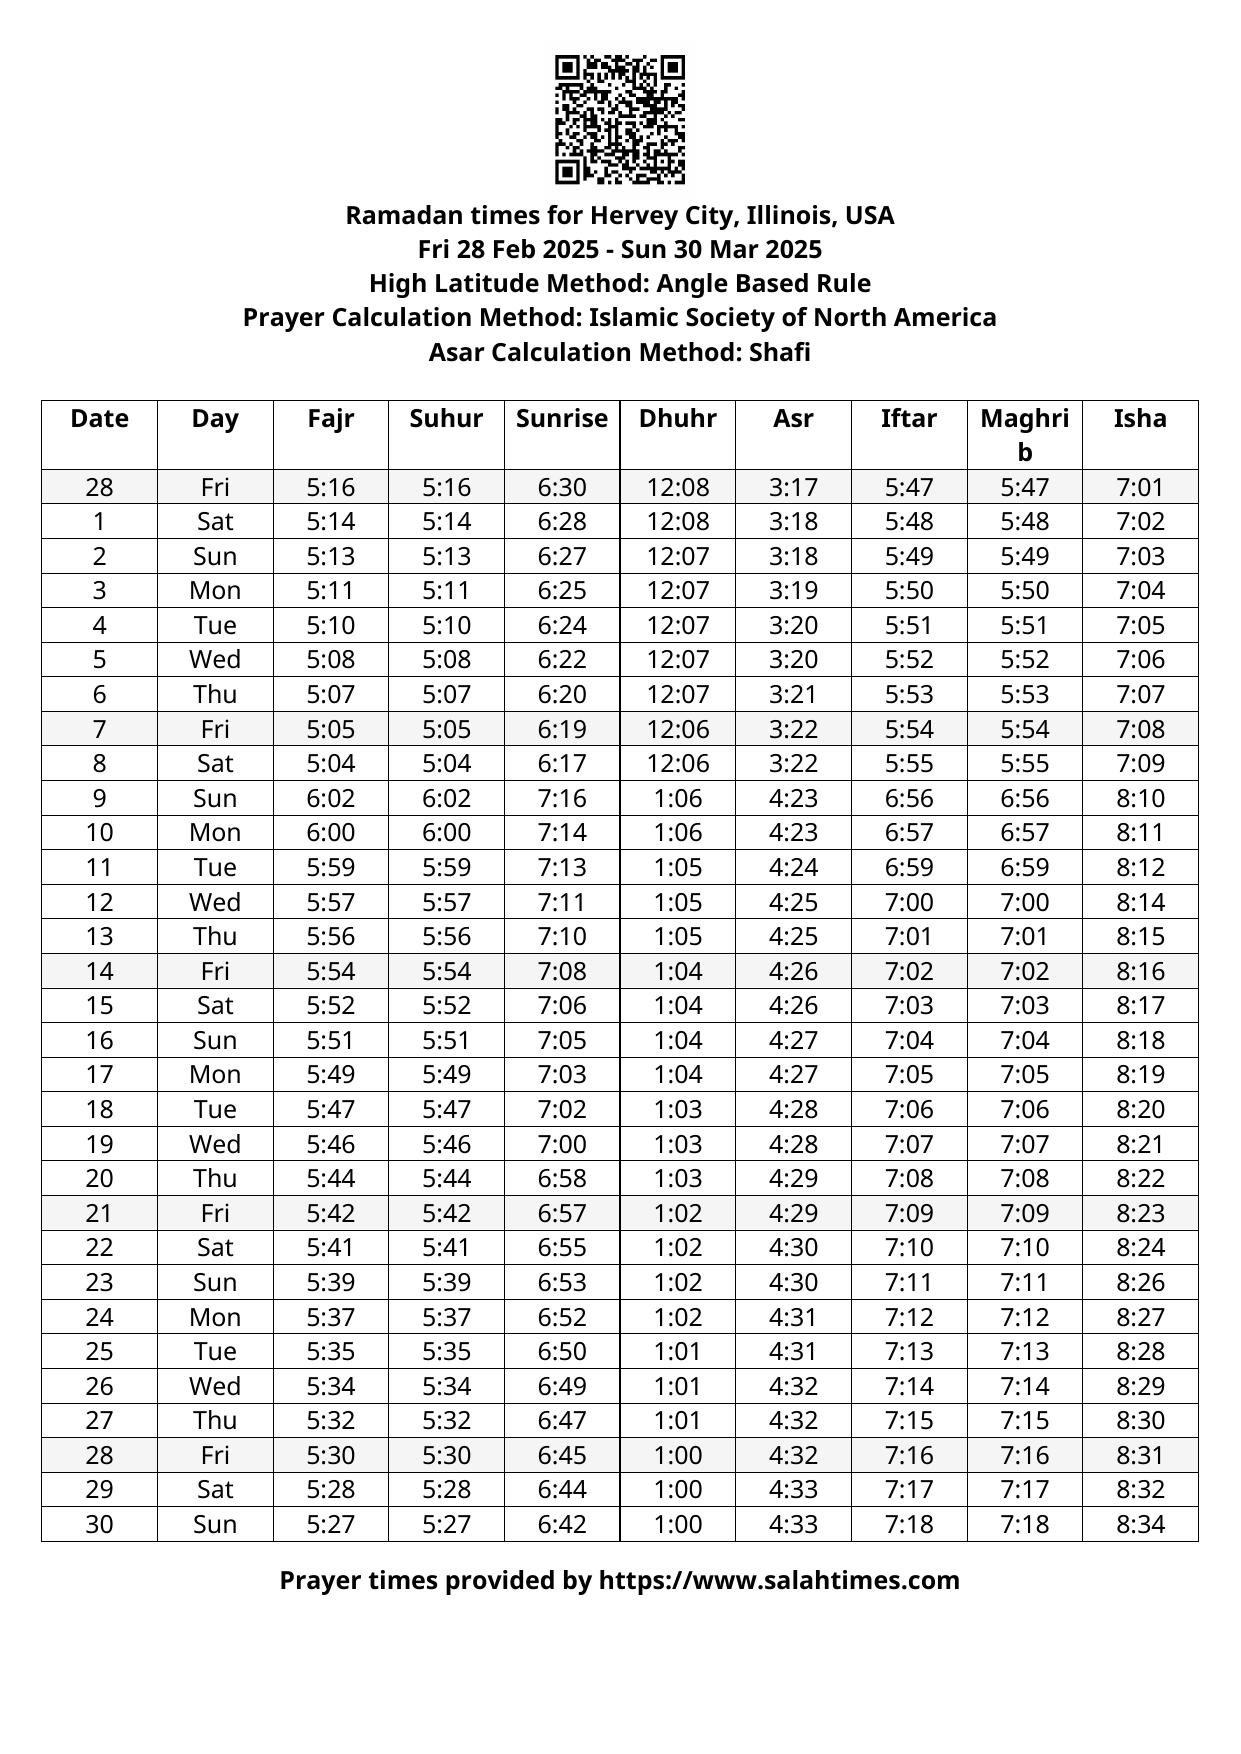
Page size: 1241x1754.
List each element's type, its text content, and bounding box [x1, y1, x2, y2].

table_cell 7:08 [852, 1161, 967, 1195]
table_cell 5:14 [274, 504, 388, 538]
table_cell 6:20 [505, 677, 619, 711]
table_cell 6:17 [505, 746, 619, 780]
table_cell 7:11 [852, 1265, 967, 1299]
table_cell 7:03 [505, 1058, 619, 1091]
table_cell 5:56 [389, 919, 504, 953]
table_cell 6:02 [274, 781, 388, 814]
table_cell 5:13 [274, 539, 388, 572]
table_cell 6:02 [389, 781, 504, 814]
table_cell 5:05 [274, 712, 388, 745]
table_cell 1:01 [621, 1369, 735, 1402]
table_cell 6:57 [968, 816, 1082, 849]
table_cell 6:56 [968, 781, 1082, 814]
table_cell 7:05 [505, 1023, 619, 1057]
table_cell 7:01 [1083, 470, 1198, 503]
table_cell 7:00 [968, 885, 1082, 918]
table_cell 12:07 [621, 574, 735, 607]
table_cell 7:05 [852, 1058, 967, 1091]
table_cell Sun [158, 539, 273, 572]
table_cell 5:39 [274, 1265, 388, 1299]
table_cell Wed [158, 643, 273, 676]
table_cell 8:14 [1083, 885, 1198, 918]
table_cell 7:00 [852, 885, 967, 918]
table_cell 5:27 [389, 1507, 504, 1541]
table_cell 7:05 [968, 1058, 1082, 1091]
table_cell 5:53 [968, 677, 1082, 711]
table_cell 7:08 [505, 954, 619, 987]
table_cell 7:11 [968, 1265, 1082, 1299]
table_cell 8:24 [1083, 1231, 1198, 1264]
table_cell 5:59 [389, 850, 504, 884]
table_cell Wed [158, 1369, 273, 1402]
table_header Date [42, 401, 157, 469]
table_cell 5:27 [274, 1507, 388, 1541]
table_cell 7:01 [968, 919, 1082, 953]
table_cell 6:44 [505, 1473, 619, 1506]
table_cell 12:06 [621, 712, 735, 745]
table_cell Tue [158, 850, 273, 884]
table_cell 6:57 [505, 1196, 619, 1229]
table_cell 7:13 [968, 1334, 1082, 1368]
table_cell 4:32 [736, 1404, 851, 1437]
table_cell 5:46 [389, 1127, 504, 1160]
table_cell 5:05 [389, 712, 504, 745]
table_cell 5:37 [389, 1300, 504, 1333]
table_cell 3:20 [736, 643, 851, 676]
table_cell 5:44 [274, 1161, 388, 1195]
table_cell 5:48 [968, 504, 1082, 538]
table_cell 7:15 [968, 1404, 1082, 1437]
table_cell 7:15 [852, 1404, 967, 1437]
table_cell Sat [158, 989, 273, 1022]
table_cell 5:08 [274, 643, 388, 676]
table_cell 5:35 [274, 1334, 388, 1368]
table_cell 6:55 [505, 1231, 619, 1264]
table_cell Sat [158, 1473, 273, 1506]
table_cell 3:19 [736, 574, 851, 607]
table_cell 1:05 [621, 850, 735, 884]
table_cell 7:09 [852, 1196, 967, 1229]
table_cell 5:07 [274, 677, 388, 711]
text High Latitude Method: Angle Based Rule [42, 266, 1198, 300]
table_header Suhur [389, 401, 504, 469]
table_cell 5:44 [389, 1161, 504, 1195]
table_cell 7:12 [968, 1300, 1082, 1333]
table_cell 26 [42, 1369, 157, 1402]
table_cell 5:51 [389, 1023, 504, 1057]
table_cell 7:07 [852, 1127, 967, 1160]
table_cell 18 [42, 1092, 157, 1126]
table_cell 4:27 [736, 1023, 851, 1057]
table_cell 8:16 [1083, 954, 1198, 987]
text Ramadan times for Hervey City, Illinois, USA [42, 198, 1198, 232]
table_cell 6:28 [505, 504, 619, 538]
table_cell 5:39 [389, 1265, 504, 1299]
table_cell 7:18 [968, 1507, 1082, 1541]
table_cell 7:02 [968, 954, 1082, 987]
table_cell 7:16 [968, 1438, 1082, 1472]
table_cell 5:42 [389, 1196, 504, 1229]
table_cell 5:52 [274, 989, 388, 1022]
table_cell 5:47 [389, 1092, 504, 1126]
table_cell 10 [42, 816, 157, 849]
table_cell 14 [42, 954, 157, 987]
table_cell 5:56 [274, 919, 388, 953]
table_cell 5:48 [852, 504, 967, 538]
table_cell Thu [158, 677, 273, 711]
table_cell 5:04 [274, 746, 388, 780]
table_cell 8:32 [1083, 1473, 1198, 1506]
table_cell 5:57 [389, 885, 504, 918]
table_cell 1:00 [621, 1507, 735, 1541]
table_cell 3:18 [736, 504, 851, 538]
table_cell Sun [158, 1023, 273, 1057]
table_cell 6:42 [505, 1507, 619, 1541]
table_cell 5:35 [389, 1334, 504, 1368]
table_header Fajr [274, 401, 388, 469]
table_cell 5:34 [389, 1369, 504, 1402]
table_cell 7:02 [505, 1092, 619, 1126]
table_cell 6:49 [505, 1369, 619, 1402]
table_cell Sat [158, 504, 273, 538]
table_cell 6:00 [389, 816, 504, 849]
table_cell 7:08 [968, 1161, 1082, 1195]
table_cell 3:20 [736, 608, 851, 642]
table_cell 7:07 [968, 1127, 1082, 1160]
table_cell 8:11 [1083, 816, 1198, 849]
table_cell 28 [42, 1438, 157, 1472]
table_cell 8:22 [1083, 1161, 1198, 1195]
table_cell 5:42 [274, 1196, 388, 1229]
table_cell 4:25 [736, 885, 851, 918]
table_cell Sun [158, 1507, 273, 1541]
table_cell 12:06 [621, 746, 735, 780]
table_cell 4:25 [736, 919, 851, 953]
table_cell 1:02 [621, 1231, 735, 1264]
table_cell 5:54 [274, 954, 388, 987]
table_cell 4:30 [736, 1231, 851, 1264]
table_cell 1:04 [621, 1058, 735, 1091]
table_cell 8:19 [1083, 1058, 1198, 1091]
table_cell 8:20 [1083, 1092, 1198, 1126]
table_cell 20 [42, 1161, 157, 1195]
table_cell 8:26 [1083, 1265, 1198, 1299]
table_cell 12:07 [621, 608, 735, 642]
table_cell 3:22 [736, 712, 851, 745]
table_cell 7:03 [852, 989, 967, 1022]
table_cell 7:14 [968, 1369, 1082, 1402]
table_cell 4:23 [736, 781, 851, 814]
table_cell 1:05 [621, 919, 735, 953]
table_cell Fri [158, 712, 273, 745]
table_cell 5:13 [389, 539, 504, 572]
table_cell 3 [42, 574, 157, 607]
table_cell 5:54 [852, 712, 967, 745]
table_cell 5:28 [274, 1473, 388, 1506]
table_cell 5:16 [389, 470, 504, 503]
table_cell 6:53 [505, 1265, 619, 1299]
table_cell 5:28 [389, 1473, 504, 1506]
table_cell 3:17 [736, 470, 851, 503]
table_cell 7:05 [1083, 608, 1198, 642]
table_cell 4:33 [736, 1507, 851, 1541]
table_cell 6:24 [505, 608, 619, 642]
table_cell Thu [158, 1161, 273, 1195]
table_cell 1:03 [621, 1127, 735, 1160]
table_cell 8:17 [1083, 989, 1198, 1022]
table_cell 6:59 [968, 850, 1082, 884]
table_cell 5:49 [968, 539, 1082, 572]
table_cell 8:28 [1083, 1334, 1198, 1368]
table_cell 7:04 [1083, 574, 1198, 607]
table_cell 11 [42, 850, 157, 884]
table_cell 7:03 [968, 989, 1082, 1022]
table_cell 6:19 [505, 712, 619, 745]
table_cell 7:02 [1083, 504, 1198, 538]
table_cell 7:11 [505, 885, 619, 918]
text Prayer Calculation Method: Islamic Society of North America [42, 300, 1198, 334]
table_cell 6:50 [505, 1334, 619, 1368]
table_cell 8:27 [1083, 1300, 1198, 1333]
table_cell 7:13 [505, 850, 619, 884]
table_cell 29 [42, 1473, 157, 1506]
table_cell 7:17 [852, 1473, 967, 1506]
table_cell 12:08 [621, 504, 735, 538]
table_cell 7:14 [852, 1369, 967, 1402]
table_cell 4:28 [736, 1092, 851, 1126]
table_cell Tue [158, 1092, 273, 1126]
table_cell 8:31 [1083, 1438, 1198, 1472]
table_cell 12:07 [621, 677, 735, 711]
table_cell 5:52 [968, 643, 1082, 676]
table_cell 24 [42, 1300, 157, 1333]
table_cell 6:25 [505, 574, 619, 607]
table_cell 5:14 [389, 504, 504, 538]
table_cell 5:49 [852, 539, 967, 572]
table_cell 5:10 [274, 608, 388, 642]
table_cell 1:01 [621, 1404, 735, 1437]
table_header Asr [736, 401, 851, 469]
table_cell 5:41 [274, 1231, 388, 1264]
table_cell 7:02 [852, 954, 967, 987]
table_cell 1:02 [621, 1265, 735, 1299]
table_cell 1:03 [621, 1092, 735, 1126]
table_cell 1:04 [621, 1023, 735, 1057]
table_cell 4:29 [736, 1161, 851, 1195]
table_cell 7:06 [505, 989, 619, 1022]
table_cell 1:03 [621, 1161, 735, 1195]
table_cell 6:00 [274, 816, 388, 849]
table_cell 7:18 [852, 1507, 967, 1541]
table_cell 12:07 [621, 539, 735, 572]
table_cell 5:54 [389, 954, 504, 987]
table_cell 5:51 [968, 608, 1082, 642]
table_cell Thu [158, 919, 273, 953]
table_cell 8 [42, 746, 157, 780]
table_cell Sun [158, 1265, 273, 1299]
table_cell 7:09 [968, 1196, 1082, 1229]
table_cell Mon [158, 1058, 273, 1091]
table_cell 4:26 [736, 989, 851, 1022]
table_cell 12:07 [621, 643, 735, 676]
table_cell 5:49 [389, 1058, 504, 1091]
table_cell 5:37 [274, 1300, 388, 1333]
table_cell Tue [158, 1334, 273, 1368]
table_cell 6:45 [505, 1438, 619, 1472]
table_cell 5:08 [389, 643, 504, 676]
table_cell Mon [158, 1300, 273, 1333]
table_cell 4:27 [736, 1058, 851, 1091]
table_cell 7:08 [1083, 712, 1198, 745]
table_cell Fri [158, 1196, 273, 1229]
table_cell 7:16 [505, 781, 619, 814]
table_cell 3:18 [736, 539, 851, 572]
table_cell 5:47 [852, 470, 967, 503]
text Asar Calculation Method: Shafi [42, 334, 1198, 368]
table_cell Sat [158, 746, 273, 780]
table_cell 8:10 [1083, 781, 1198, 814]
table_cell 1:04 [621, 954, 735, 987]
table_cell 8:30 [1083, 1404, 1198, 1437]
table_cell 6:57 [852, 816, 967, 849]
table_cell 5 [42, 643, 157, 676]
table_cell 5:55 [968, 746, 1082, 780]
table_cell Sat [158, 1231, 273, 1264]
table_cell 7:17 [968, 1473, 1082, 1506]
table_cell 5:54 [968, 712, 1082, 745]
table_cell 5:51 [274, 1023, 388, 1057]
table_cell 1:06 [621, 816, 735, 849]
table_cell 4:26 [736, 954, 851, 987]
table_cell Sun [158, 781, 273, 814]
table_header Sunrise [505, 401, 619, 469]
table_cell 4 [42, 608, 157, 642]
table_cell 5:30 [389, 1438, 504, 1472]
table_cell 4:32 [736, 1369, 851, 1402]
table_cell Fri [158, 1438, 273, 1472]
table_cell 5:32 [389, 1404, 504, 1437]
table_cell Tue [158, 608, 273, 642]
table_cell 4:32 [736, 1438, 851, 1472]
table_header Maghrib [968, 401, 1082, 469]
table_cell 5:59 [274, 850, 388, 884]
table_cell 23 [42, 1265, 157, 1299]
table_cell 1:01 [621, 1334, 735, 1368]
table_cell 8:18 [1083, 1023, 1198, 1057]
table_cell 5:55 [852, 746, 967, 780]
table_cell 5:47 [274, 1092, 388, 1126]
table_cell Thu [158, 1404, 273, 1437]
table_cell 6:27 [505, 539, 619, 572]
table_cell 5:50 [852, 574, 967, 607]
table_cell 5:32 [274, 1404, 388, 1437]
table_cell 1:04 [621, 989, 735, 1022]
table_cell 5:30 [274, 1438, 388, 1472]
table_cell 6 [42, 677, 157, 711]
table_cell 4:30 [736, 1265, 851, 1299]
table_cell 5:41 [389, 1231, 504, 1264]
table_cell Fri [158, 470, 273, 503]
table_cell 7:04 [968, 1023, 1082, 1057]
table_cell 6:56 [852, 781, 967, 814]
table_cell Fri [158, 954, 273, 987]
text Prayer times provided by https://www.salahtimes.com [42, 1563, 1198, 1597]
table_cell 4:31 [736, 1334, 851, 1368]
table_cell 22 [42, 1231, 157, 1264]
table_cell 1:06 [621, 781, 735, 814]
table_cell 4:29 [736, 1196, 851, 1229]
table_cell 15 [42, 989, 157, 1022]
table_cell 5:53 [852, 677, 967, 711]
table_cell Mon [158, 816, 273, 849]
table_cell 12 [42, 885, 157, 918]
table_header Day [158, 401, 273, 469]
table_cell 4:28 [736, 1127, 851, 1160]
table_cell 1:05 [621, 885, 735, 918]
table_cell 5:52 [852, 643, 967, 676]
picture [542, 41, 699, 198]
table_cell 8:34 [1083, 1507, 1198, 1541]
table_cell 7:03 [1083, 539, 1198, 572]
table_cell 6:58 [505, 1161, 619, 1195]
table_cell 7:12 [852, 1300, 967, 1333]
table_cell 8:23 [1083, 1196, 1198, 1229]
table_cell 5:11 [274, 574, 388, 607]
table_cell 30 [42, 1507, 157, 1541]
table_cell 25 [42, 1334, 157, 1368]
table_cell 7:10 [852, 1231, 967, 1264]
table_cell 5:51 [852, 608, 967, 642]
table_cell 9 [42, 781, 157, 814]
table_cell Wed [158, 1127, 273, 1160]
table_cell 2 [42, 539, 157, 572]
table_cell 7:07 [1083, 677, 1198, 711]
table_cell 5:11 [389, 574, 504, 607]
table_cell 7 [42, 712, 157, 745]
table_header Iftar [852, 401, 967, 469]
table_cell 1 [42, 504, 157, 538]
table_cell 27 [42, 1404, 157, 1437]
table_cell 8:21 [1083, 1127, 1198, 1160]
table_cell 8:15 [1083, 919, 1198, 953]
table_cell 4:23 [736, 816, 851, 849]
table_cell 5:46 [274, 1127, 388, 1160]
table_cell 7:06 [968, 1092, 1082, 1126]
table_cell 6:22 [505, 643, 619, 676]
table_cell 12:08 [621, 470, 735, 503]
table_cell 7:01 [852, 919, 967, 953]
table_cell 6:59 [852, 850, 967, 884]
table_cell Wed [158, 885, 273, 918]
table_cell 7:06 [1083, 643, 1198, 676]
table_cell 7:09 [1083, 746, 1198, 780]
table_cell 7:00 [505, 1127, 619, 1160]
table_cell 1:00 [621, 1438, 735, 1472]
table_cell 1:02 [621, 1196, 735, 1229]
table_cell 7:04 [852, 1023, 967, 1057]
table_cell 5:07 [389, 677, 504, 711]
table_cell 3:21 [736, 677, 851, 711]
table_cell 5:57 [274, 885, 388, 918]
table_cell 8:12 [1083, 850, 1198, 884]
table_cell 1:00 [621, 1473, 735, 1506]
table_cell Mon [158, 574, 273, 607]
table_cell 7:10 [968, 1231, 1082, 1264]
table_cell 6:52 [505, 1300, 619, 1333]
text Fri 28 Feb 2025 - Sun 30 Mar 2025 [42, 232, 1198, 266]
table_cell 19 [42, 1127, 157, 1160]
table_cell 5:52 [389, 989, 504, 1022]
table_cell 5:04 [389, 746, 504, 780]
table_cell 8:29 [1083, 1369, 1198, 1402]
table_cell 5:49 [274, 1058, 388, 1091]
table_cell 17 [42, 1058, 157, 1091]
table_cell 7:14 [505, 816, 619, 849]
table_header Isha [1083, 401, 1198, 469]
table_cell 13 [42, 919, 157, 953]
table_cell 7:10 [505, 919, 619, 953]
table_cell 5:10 [389, 608, 504, 642]
table_cell 16 [42, 1023, 157, 1057]
table_cell 5:16 [274, 470, 388, 503]
table_cell 7:16 [852, 1438, 967, 1472]
table_cell 4:33 [736, 1473, 851, 1506]
table_cell 3:22 [736, 746, 851, 780]
table_cell 4:24 [736, 850, 851, 884]
table_cell 21 [42, 1196, 157, 1229]
table_cell 7:06 [852, 1092, 967, 1126]
table_cell 6:30 [505, 470, 619, 503]
table_cell 7:13 [852, 1334, 967, 1368]
table_cell 5:47 [968, 470, 1082, 503]
table_cell 5:34 [274, 1369, 388, 1402]
table_cell 6:47 [505, 1404, 619, 1437]
table_cell 5:50 [968, 574, 1082, 607]
table_cell 28 [42, 470, 157, 503]
table_header Dhuhr [621, 401, 735, 469]
table_cell 4:31 [736, 1300, 851, 1333]
table_cell 1:02 [621, 1300, 735, 1333]
